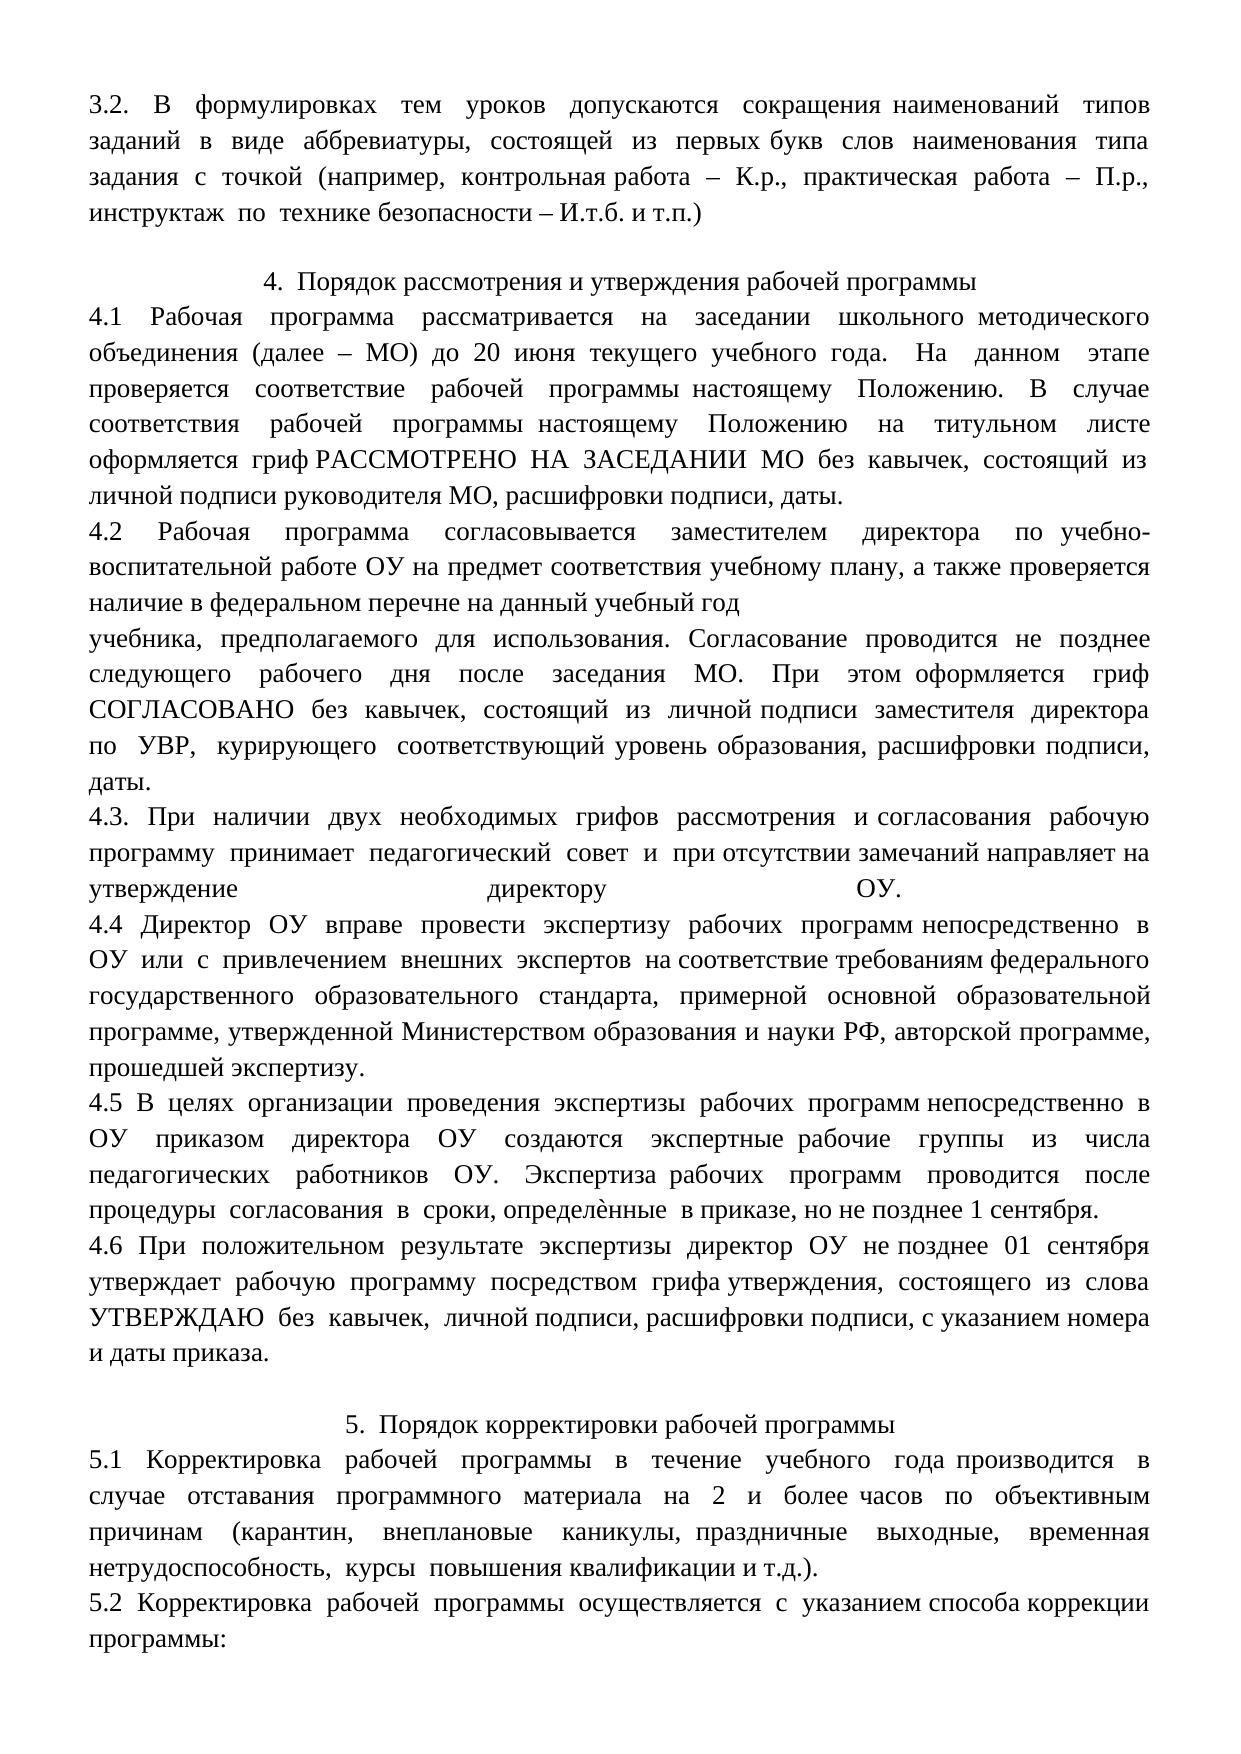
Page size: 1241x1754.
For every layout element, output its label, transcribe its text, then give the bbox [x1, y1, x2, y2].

text 5.2 Корректировка рабочей программы осуществляется с указанием способа коррекции программы: [89, 1587, 1152, 1653]
text 4.3. При наличии двух необходимых грифов рассмотрения и согласования рабочую программу принимает педагогический совет и при отсутствии замечаний направляет на утверждение директору ОУ. 4.4 Директор ОУ вправе провести экспертизу рабочих программ непосредственно в ОУ или с привлечением внешних экспертов на соответствие требованиям федерального государственного образовательного стандарта, примерной основной образовательной программе, утвержденной Министерством образования и науки РФ, авторской программе, прошедшей экспертизу. [89, 801, 1152, 1082]
text 4.2 Рабочая программа согласовывается заместителем директора по учебно-воспитательной работе ОУ на предмет соответствия учебному плану, а также проверяется наличие в федеральном перечне на данный учебный год [89, 515, 1152, 617]
text 5.1 Корректировка рабочей программы в течение учебного года производится в случае отставания программного материала на 2 и более часов по объективным причинам (карантин, внеплановые каникулы, праздничные выходные, временная нетрудоспособность, курсы повышения квалификации и т.д.). [89, 1444, 1152, 1582]
text 3.2. В формулировках тем уроков допускаются сокращения наименований типов заданий в виде аббревиатуры, состоящей из первых букв слов наименования типа задания с точкой (например, контрольная работа – К.р., практическая работа – П.р., инструктаж по технике безопасности – И.т.б. и т.п.) [89, 89, 1152, 227]
text 4. Порядок рассмотрения и утверждения рабочей программы [89, 264, 1152, 296]
text 5. Порядок корректировки рабочей программы [89, 1408, 1152, 1439]
text 4.6 При положительном результате экспертизы директор ОУ не позднее 01 сентября утверждает рабочую программу посредством грифа утверждения, состоящего из слова УТВЕРЖДАЮ без кавычек, личной подписи, расшифровки подписи, с указанием номера и даты приказа. [89, 1229, 1152, 1368]
text 4.5 В целях организации проведения экспертизы рабочих программ непосредственно в ОУ приказом директора ОУ создаются экспертные рабочие группы из числа педагогических работников ОУ. Экспертиза рабочих программ проводится после процедуры согласования в сроки, определѐнные в приказе, но не позднее 1 сентября. [89, 1086, 1152, 1225]
text 4.1 Рабочая программа рассматривается на заседании школьного методического объединения (далее – МО) до 20 июня текущего учебного года. На данном этапе проверяется соответствие рабочей программы настоящему Положению. В случае соответствия рабочей программы настоящему Положению на титульном листе оформляется гриф РАССМОТРЕНО НА ЗАСЕДАНИИ МО без кавычек, состоящий из [89, 300, 1152, 474]
text личной подписи руководителя МО, расшифровки подписи, даты. [89, 479, 1152, 510]
text учебника, предполагаемого для использования. Согласование проводится не позднее следующего рабочего дня после заседания МО. При этом оформляется гриф СОГЛАСОВАНО без кавычек, состоящий из личной подписи заместителя директора по УВР, курирующего соответствующий уровень образования, расшифровки подписи, даты. [89, 622, 1152, 796]
